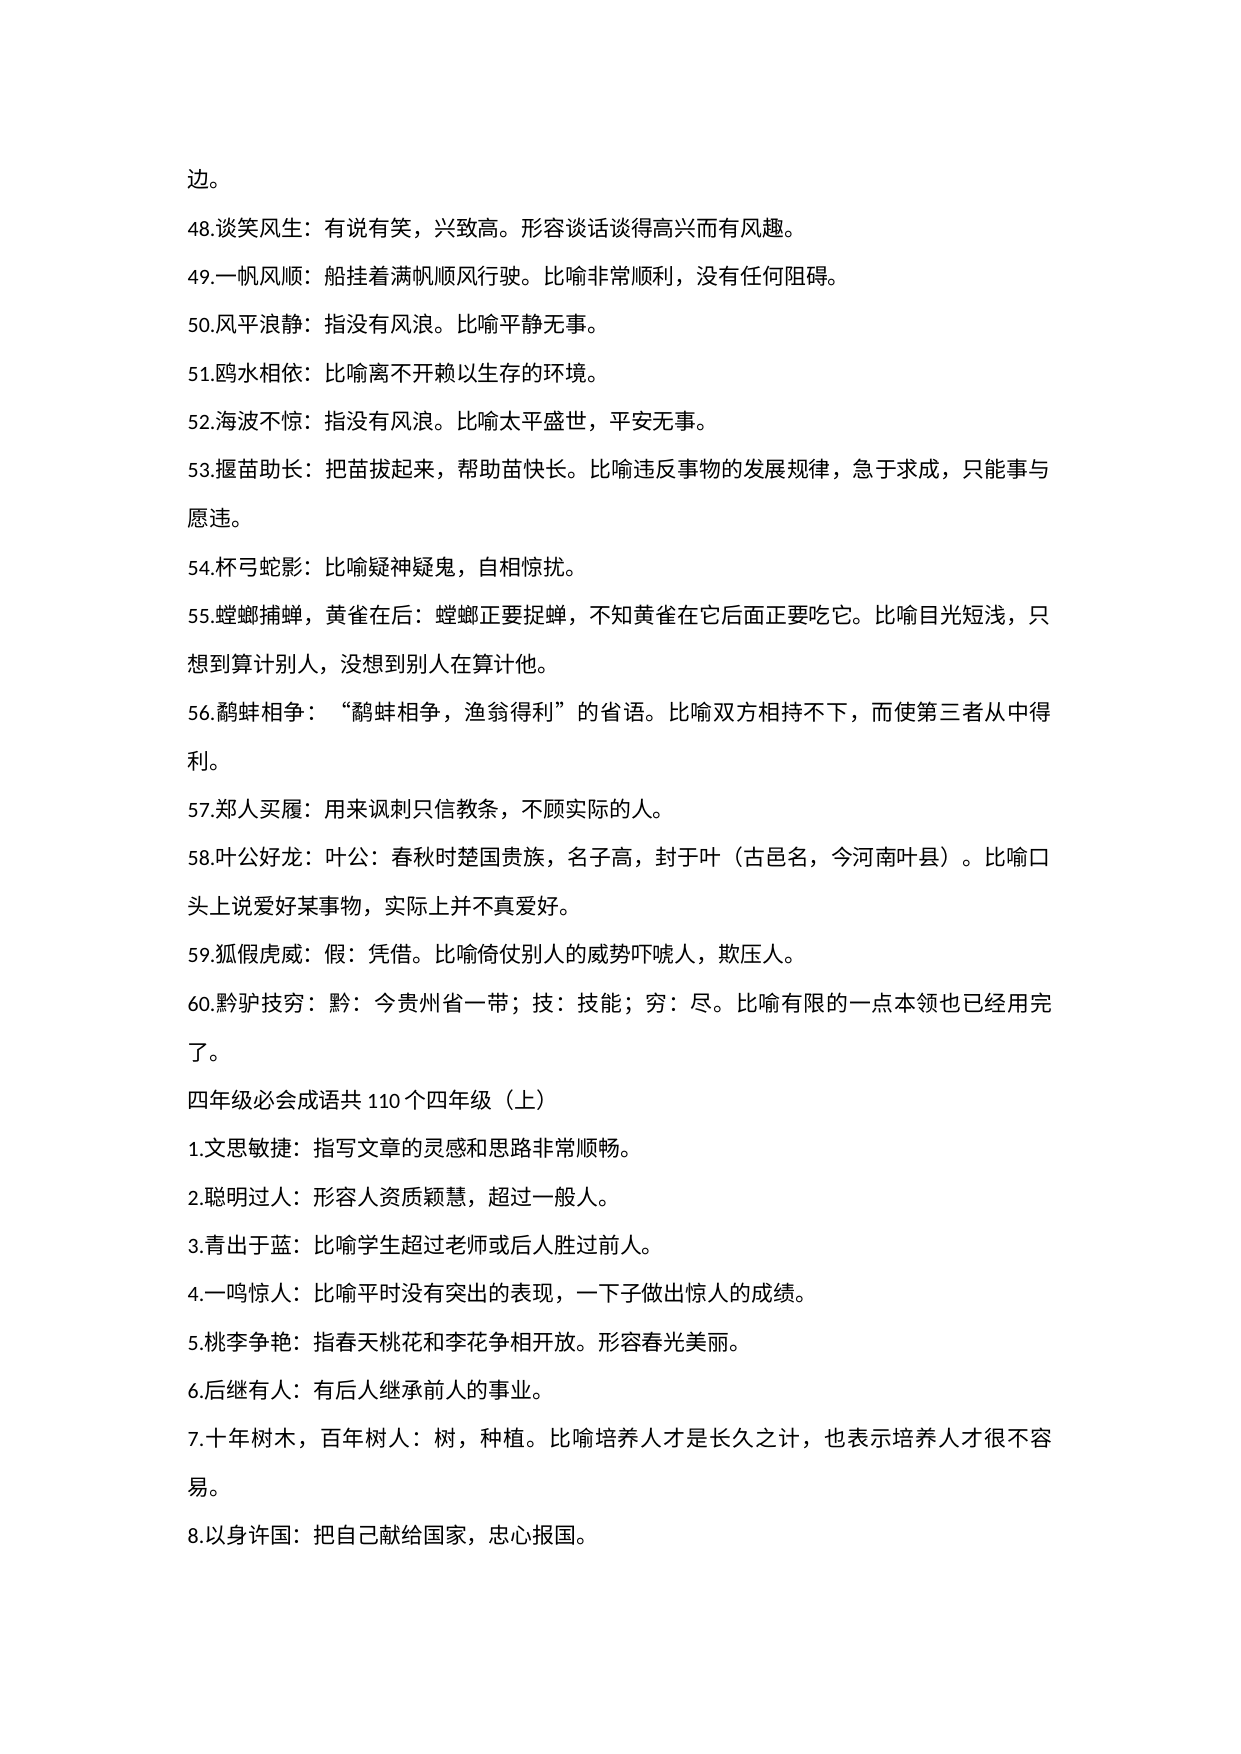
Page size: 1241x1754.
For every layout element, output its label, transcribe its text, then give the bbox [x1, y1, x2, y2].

text 2.聪明过人：形容人资质颖慧，超过一般人。 [187, 1179, 1053, 1212]
text 53.揠苗助长：把苗拔起来，帮助苗快长。比喻违反事物的发展规律，急于求成，只能事与愿违。 [187, 452, 1053, 533]
text 6.后继有人：有后人继承前人的事业。 [187, 1372, 1053, 1405]
text 54.杯弓蛇影：比喻疑神疑鬼，自相惊扰。 [187, 549, 1053, 582]
text 51.鸥水相依：比喻离不开赖以生存的环境。 [187, 355, 1053, 388]
text 52.海波不惊：指没有风浪。比喻太平盛世，平安无事。 [187, 404, 1053, 436]
text 59.狐假虎威：假：凭借。比喻倚仗别人的威势吓唬人，欺压人。 [187, 937, 1053, 969]
text 56.鹬蚌相争：“鹬蚌相争，渔翁得利”的省语。比喻双方相持不下，而使第三者从中得利。 [187, 694, 1053, 776]
text 58.叶公好龙：叶公：春秋时楚国贵族，名子高，封于叶（古邑名，今河南叶县）。比喻口头上说爱好某事物，实际上并不真爱好。 [187, 840, 1053, 921]
text 48.谈笑风生：有说有笑，兴致高。形容谈话谈得高兴而有风趣。 [187, 210, 1053, 243]
text 5.桃李争艳：指春天桃花和李花争相开放。形容春光美丽。 [187, 1324, 1053, 1357]
text 1.文思敏捷：指写文章的灵感和思路非常顺畅。 [187, 1131, 1053, 1163]
text 50.风平浪静：指没有风浪。比喻平静无事。 [187, 307, 1053, 339]
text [187, 162, 1053, 194]
text 8.以身许国：把自己献给国家，忠心报国。 [187, 1518, 1053, 1550]
text 57.郑人买履：用来讽刺只信教条，不顾实际的人。 [187, 792, 1053, 824]
text 4.一鸣惊人：比喻平时没有突出的表现，一下子做出惊人的成绩。 [187, 1276, 1053, 1308]
text 7.十年树木，百年树人：树，种植。比喻培养人才是长久之计，也表示培养人才很不容易。 [187, 1421, 1053, 1502]
text 3.青出于蓝：比喻学生超过老师或后人胜过前人。 [187, 1227, 1053, 1260]
text 55.螳螂捕蝉，黄雀在后：螳螂正要捉蝉，不知黄雀在它后面正要吃它。比喻目光短浅，只想到算计别人，没想到别人在算计他。 [187, 597, 1053, 679]
text 四年级必会成语共110个四年级（上） [187, 1082, 1053, 1115]
text 60.黔驴技穷：黔：今贵州省一带；技：技能；穷：尽。比喻有限的一点本领也已经用完了。 [187, 985, 1053, 1067]
text 49.一帆风顺：船挂着满帆顺风行驶。比喻非常顺利，没有任何阻碍。 [187, 259, 1053, 291]
